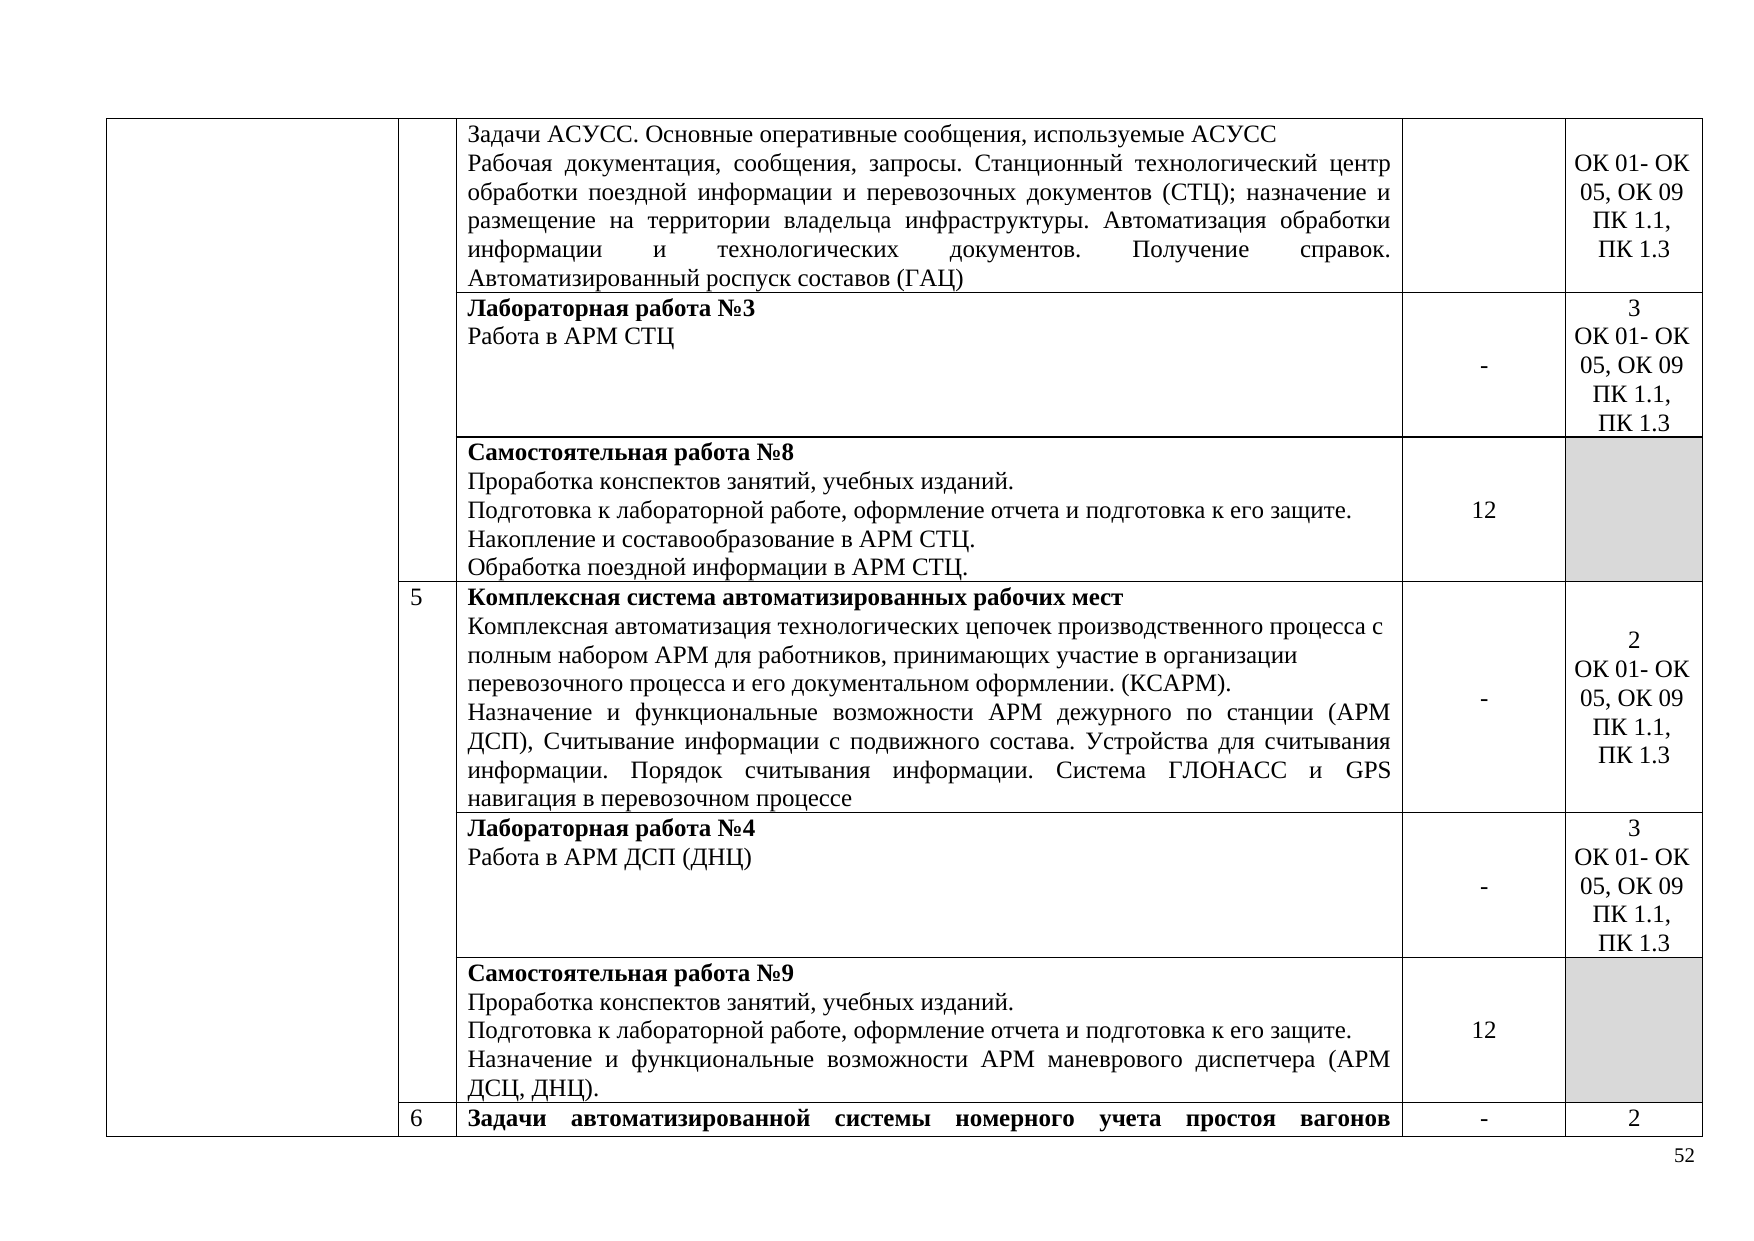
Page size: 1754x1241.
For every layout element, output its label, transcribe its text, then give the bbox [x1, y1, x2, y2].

table_cell Лабораторная работа №3 Работа в АРМ СТЦ [457, 293, 1402, 436]
table_cell Лабораторная работа №4 Работа в АРМ ДСП (ДНЦ) [457, 813, 1402, 957]
table_cell 2 ОК 01- ОК 05, ОК 09 ПК 1.1, ПК 1.3 [1566, 582, 1702, 812]
table_cell Комплексная система автоматизированных рабочих мест Комплексная автоматизация технологических цепочек производственного процесса с полным набором АРМ для работников, принимающих участие в организации перевозочного процесса и его документальном оформлении. (КСАРМ). Назначение и функциональные возможности АРМ дежурного по станции (АРМ ДСП), Считывание информации с подвижного состава. Устройства для считывания информации. Порядок считывания информации. Система ГЛОНАСС и GPS навигация в перевозочном процессе [457, 582, 1402, 812]
table_cell [1566, 958, 1702, 1102]
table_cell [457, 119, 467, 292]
table_cell 12 [1403, 958, 1565, 1102]
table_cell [1566, 1103, 1702, 1136]
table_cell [1566, 119, 1702, 292]
table_cell Самостоятельная работа №8 Проработка конспектов занятий, учебных изданий. Подготовка к лабораторной работе, оформление отчета и подготовка к его защите. Накопление и составообразование в АРМ СТЦ. Обработка поездной информации в АРМ СТЦ. [457, 438, 1402, 581]
table_cell 5 [399, 582, 456, 1102]
table_cell - [1403, 1103, 1565, 1136]
table_cell 3 ОК 01- ОК 05, ОК 09 ПК 1.1, ПК 1.3 [1566, 293, 1702, 436]
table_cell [457, 1103, 1402, 1136]
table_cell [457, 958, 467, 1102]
table_cell - [1403, 293, 1565, 436]
table_cell 12 [1403, 438, 1565, 581]
table_cell 6 [399, 1103, 456, 1136]
table_cell - [1403, 119, 1565, 292]
table_cell [1566, 438, 1702, 581]
table_cell - [1403, 582, 1565, 812]
table_cell - [1403, 813, 1565, 957]
table_cell 4 [399, 119, 456, 581]
table_cell 3 ОК 01- ОК 05, ОК 09 ПК 1.1, ПК 1.3 [1566, 813, 1702, 957]
table_cell Самостоятельная работа №9 Проработка конспектов занятий, учебных изданий. Подготовка к лабораторной работе, оформление отчета и подготовка к его защите. Назначение и функциональные возможности АРМ маневрового диспетчера (АРМ ДСЦ, ДНЦ). [599, 958, 1402, 1102]
